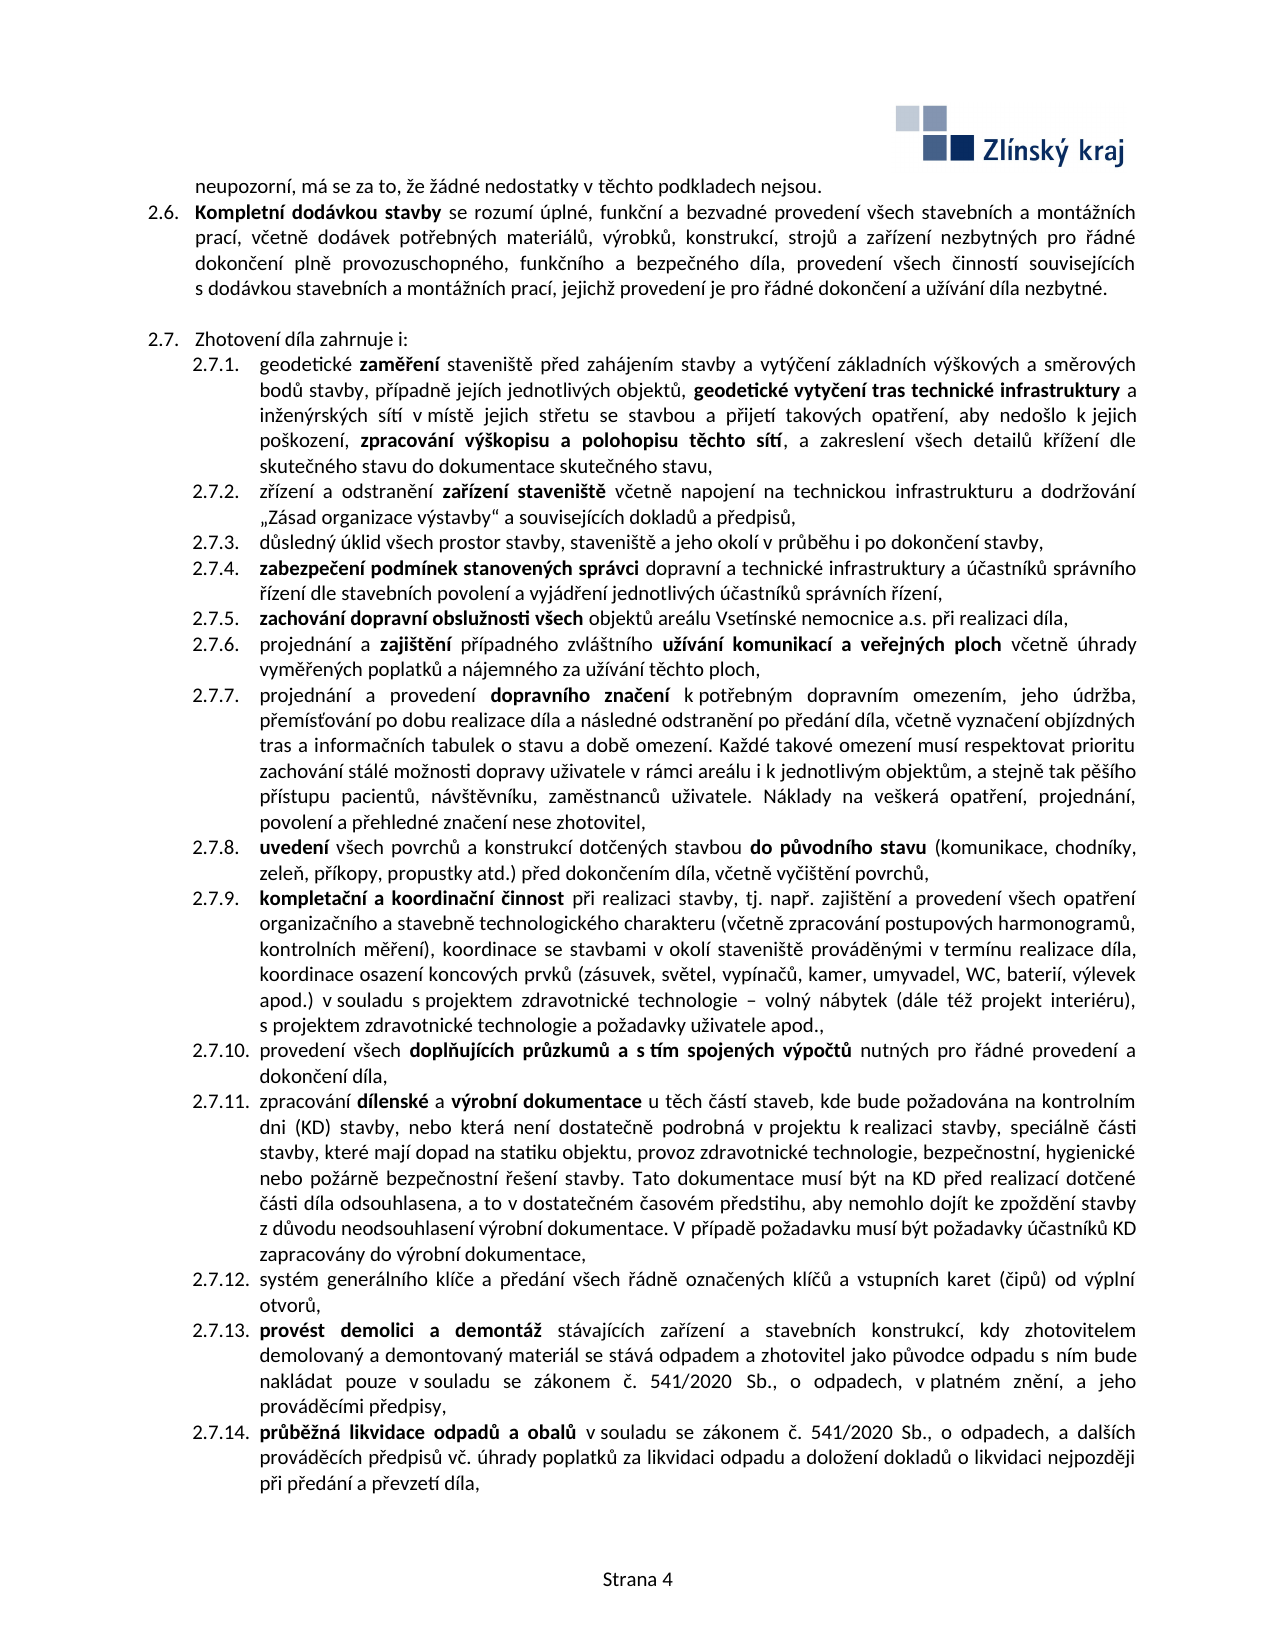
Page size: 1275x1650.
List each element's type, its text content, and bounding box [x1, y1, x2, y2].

list důsledný úklid všech prostor stavby, staveniště a jeho okolí v průběhu i po dokončení stavby, [192, 529, 1137, 555]
list projednání a provedení dopravního značení k potřebným dopravním omezením, jeho údržba, přemísťování po dobu realizace díla a následné odstranění po předání díla, včetně vyznačení objízdných tras a informačních tabulek o stavu a době omezení. Každé takové omezení musí respektovat prioritu zachování stálé možnosti dopravy uživatele v rámci areálu i k jednotlivým objektům, a stejně tak pěšího přístupu pacientů, návštěvníku, zaměstnanců uživatele. Náklady na veškerá opatření, projednání, povolení a přehledné značení nese zhotovitel, [192, 682, 1137, 834]
list průběžná likvidace odpadů a obalů v souladu se zákonem č. 541/2020 Sb., o odpadech, a dalších prováděcích předpisů vč. úhrady poplatků za likvidaci odpadu a doložení dokladů o likvidaci nejpozději při předání a převzetí díla, [192, 1419, 1137, 1495]
list uvedení všech povrchů a konstrukcí dotčených stavbou do původního stavu (komunikace, chodníky, zeleň, příkopy, propustky atd.) před dokončením díla, včetně vyčištění povrchů, [192, 834, 1137, 885]
list projednání a zajištění případného zvláštního užívání komunikací a veřejných ploch včetně úhrady vyměřených poplatků a nájemného za užívání těchto ploch, [192, 631, 1137, 682]
picture [891, 102, 1128, 173]
list zřízení a odstranění zařízení staveniště včetně napojení na technickou infrastrukturu a dodržování „Zásad organizace výstavby“ a souvisejících dokladů a předpisů, [192, 478, 1137, 529]
list provedení všech doplňujících průzkumů a s tím spojených výpočtů nutných pro řádné provedení a dokončení díla, [192, 1038, 1137, 1088]
list zabezpečení podmínek stanovených správci dopravní a technické infrastruktury a účastníků správního řízení dle stavebních povolení a vyjádření jednotlivých účastníků správních řízení, [192, 555, 1137, 606]
list kompletační a koordinační činnost při realizaci stavby, tj. např. zajištění a provedení všech opatření organizačního a stavebně technologického charakteru (včetně zpracování postupových harmonogramů, kontrolních měření), koordinace se stavbami v okolí staveniště prováděnými v termínu realizace díla, koordinace osazení koncových prvků (zásuvek, světel, vypínačů, kamer, umyvadel, WC, baterií, výlevek apod.) v souladu s projektem zdravotnické technologie – volný nábytek (dále též projekt interiéru), s projektem zdravotnické technologie a požadavky uživatele apod., [192, 885, 1137, 1038]
list provést demolici a demontáž stávajících zařízení a stavebních konstrukcí, kdy zhotovitelem demolovaný a demontovaný materiál se stává odpadem a zhotovitel jako původce odpadu s ním bude nakládat pouze v souladu se zákonem č. 541/2020 Sb., o odpadech, v platném znění, a jeho prováděcími předpisy, [192, 1317, 1137, 1419]
list zachování dopravní obslužnosti všech objektů areálu Vsetínské nemocnice a.s. při realizaci díla, [192, 606, 1137, 631]
list geodetické zaměření staveniště před zahájením stavby a vytýčení základních výškových a směrových bodů stavby, případně jejích jednotlivých objektů, geodetické vytyčení tras technické infrastruktury a inženýrských sítí v místě jejich střetu se stavbou a přijetí takových opatření, aby nedošlo k jejich poškození, zpracování výškopisu a polohopisu těchto sítí, a zakreslení všech detailů křížení dle skutečného stavu do dokumentace skutečného stavu, [192, 351, 1137, 478]
list Zhotovení díla zahrnuje i: [148, 326, 1137, 351]
list Kompletní dodávkou stavby se rozumí úplné, funkční a bezvadné provedení všech stavebních a montážních prací, včetně dodávek potřebných materiálů, výrobků, konstrukcí, strojů a zařízení nezbytných pro řádné dokončení plně provozuschopného, funkčního a bezpečného díla, provedení všech činností souvisejících s dodávkou stavebních a montážních prací, jejichž provedení je pro řádné dokončení a užívání díla nezbytné. [148, 199, 1137, 301]
list systém generálního klíče a předání všech řádně označených klíčů a vstupních karet (čipů) od výplní otvorů, [192, 1266, 1137, 1317]
list zpracování dílenské a výrobní dokumentace u těch částí staveb, kde bude požadována na kontrolním dni (KD) stavby, nebo která není dostatečně podrobná v projektu k realizaci stavby, speciálně části stavby, které mají dopad na statiku objektu, provoz zdravotnické technologie, bezpečnostní, hygienické nebo požárně bezpečnostní řešení stavby. Tato dokumentace musí být na KD před realizací dotčené části díla odsouhlasena, a to v dostatečném časovém předstihu, aby nemohlo dojít ke zpoždění stavby z důvodu neodsouhlasení výrobní dokumentace. V případě požadavku musí být požadavky účastníků KD zapracovány do výrobní dokumentace, [192, 1088, 1137, 1266]
